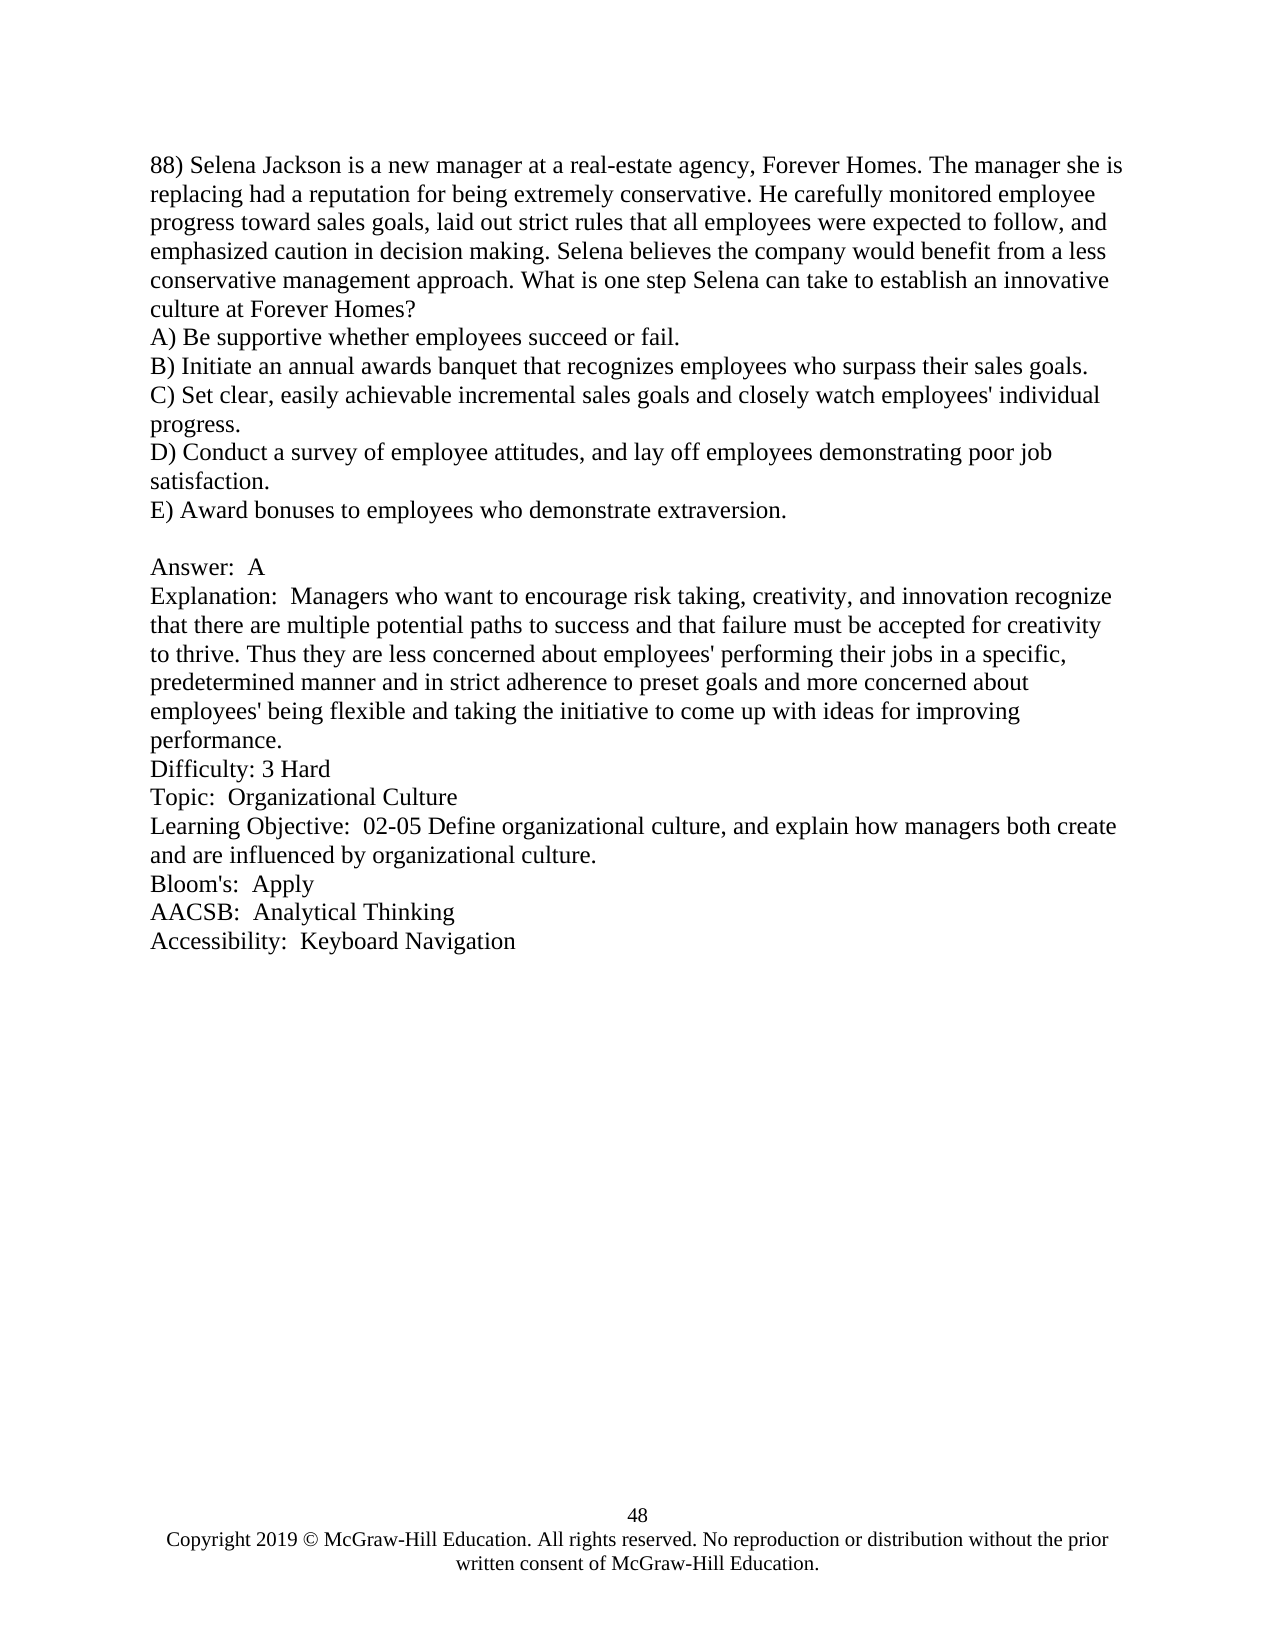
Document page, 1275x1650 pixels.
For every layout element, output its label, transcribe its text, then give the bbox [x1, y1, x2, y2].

text Explanation: Managers who want to encourage risk taking, creativity, and innovation recognize that there are multiple potential paths to success and that failure must be accepted for creativity to thrive. Thus they are less concerned about employees' performing their jobs in a specific, predetermined manner and in strict adherence to preset goals and more concerned about employees' being flexible and taking the initiative to come up with ideas for improving performance. [150, 581, 1125, 754]
text AACSB: Analytical Thinking [150, 897, 1125, 926]
text 88) Selena Jackson is a new manager at a real-estate agency, Forever Homes. The manager she is replacing had a reputation for being extremely conservative. He carefully monitored employee progress toward sales goals, laid out strict rules that all employees were expected to follow, and emphasized caution in decision making. Selena believes the company would benefit from a less conservative management approach. What is one step Selena can take to establish an innovative culture at Forever Homes? [150, 150, 1125, 322]
text A) Be supportive whether employees succeed or fail. [150, 322, 1125, 351]
text Topic: Organizational Culture [150, 782, 1125, 811]
text E) Award bonuses to employees who demonstrate extraversion. [150, 495, 1125, 524]
text Learning Objective: 02-05 Define organizational culture, and explain how managers both create and are influenced by organizational culture. [150, 811, 1125, 869]
text Answer: A [150, 552, 1125, 581]
text C) Set clear, easily achievable incremental sales goals and closely watch employees' individual progress. [150, 380, 1125, 437]
text Bloom's: Apply [150, 869, 1125, 897]
text Accessibility: Keyboard Navigation [150, 926, 1125, 955]
text B) Initiate an annual awards banquet that recognizes employees who surpass their sales goals. [150, 351, 1125, 380]
text Difficulty: 3 Hard [150, 754, 1125, 782]
text D) Conduct a survey of employee attitudes, and lay off employees demonstrating poor job satisfaction. [150, 437, 1125, 495]
